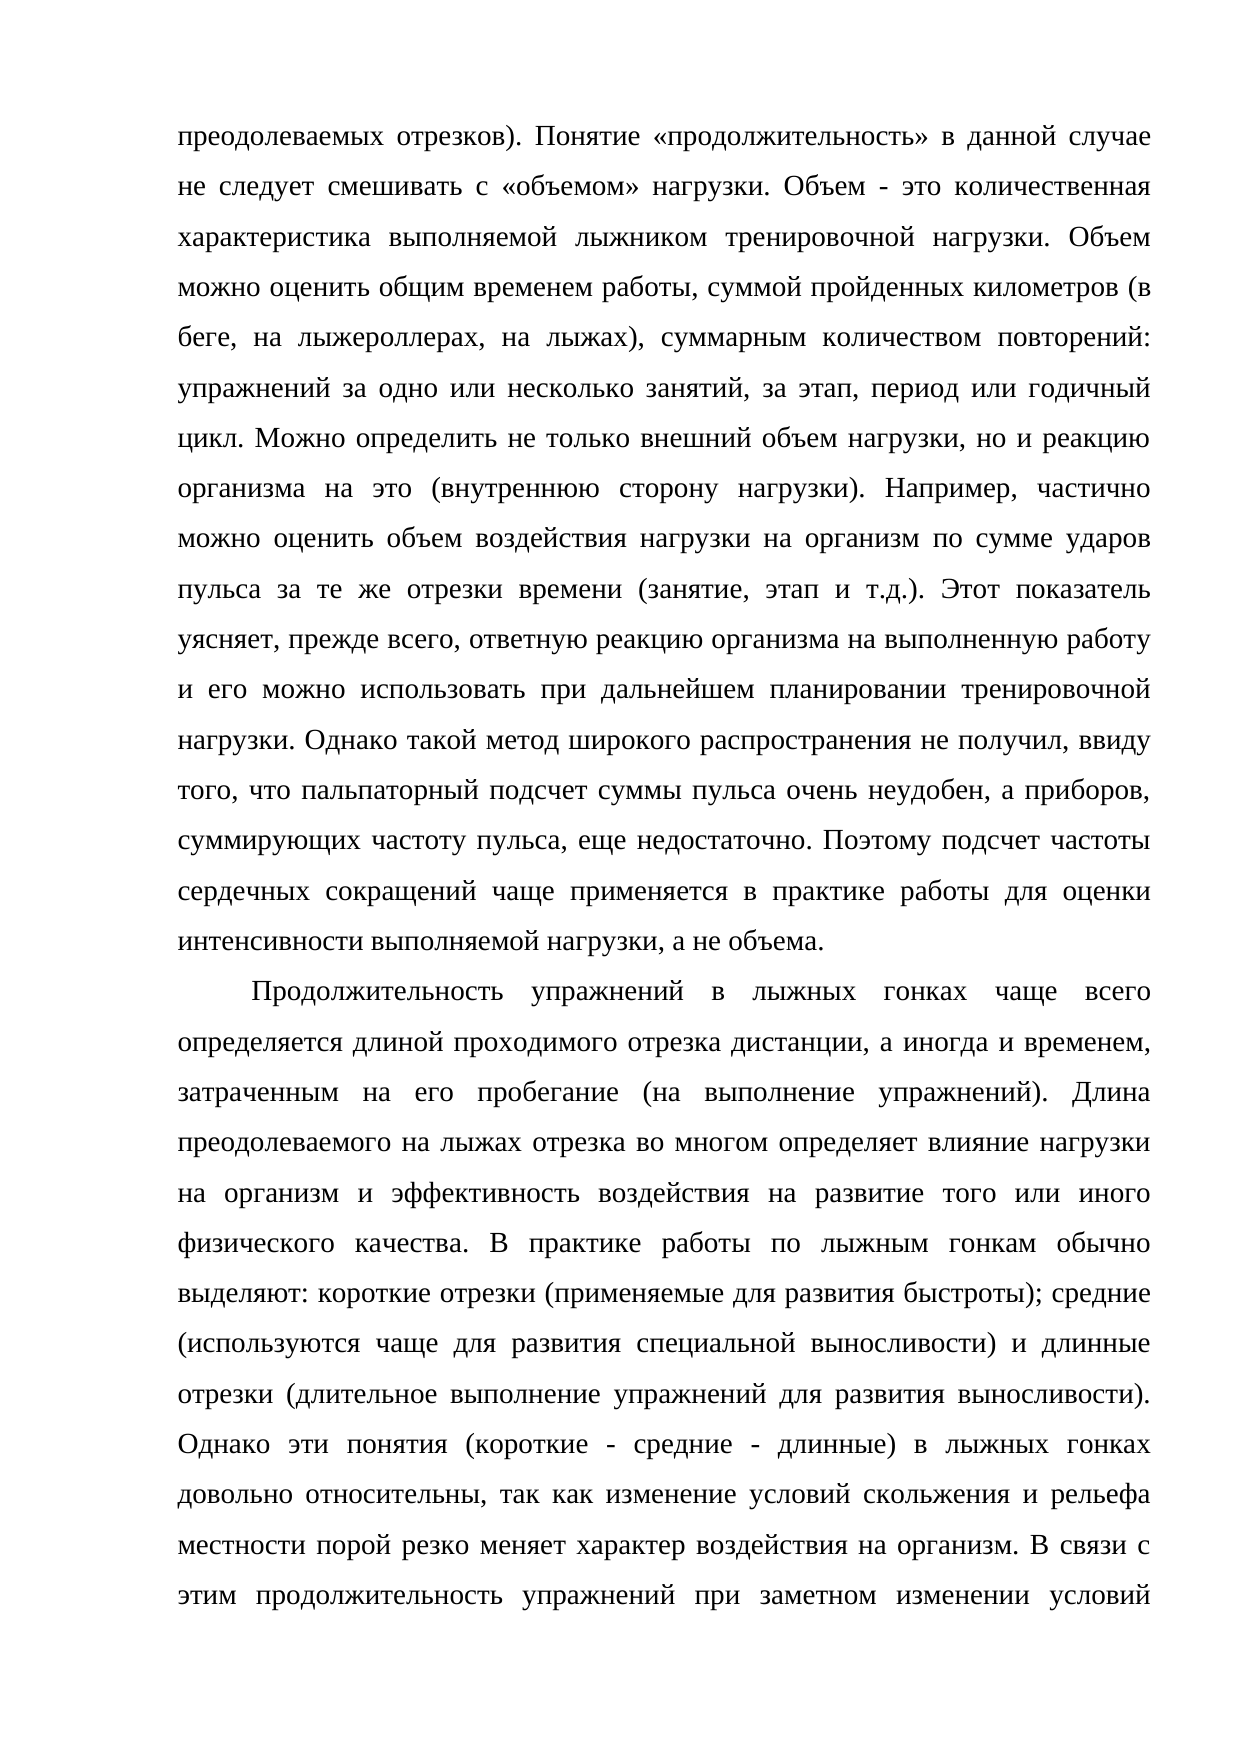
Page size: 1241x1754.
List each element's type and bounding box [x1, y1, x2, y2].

text [177, 973, 1152, 1611]
text [177, 118, 1152, 957]
